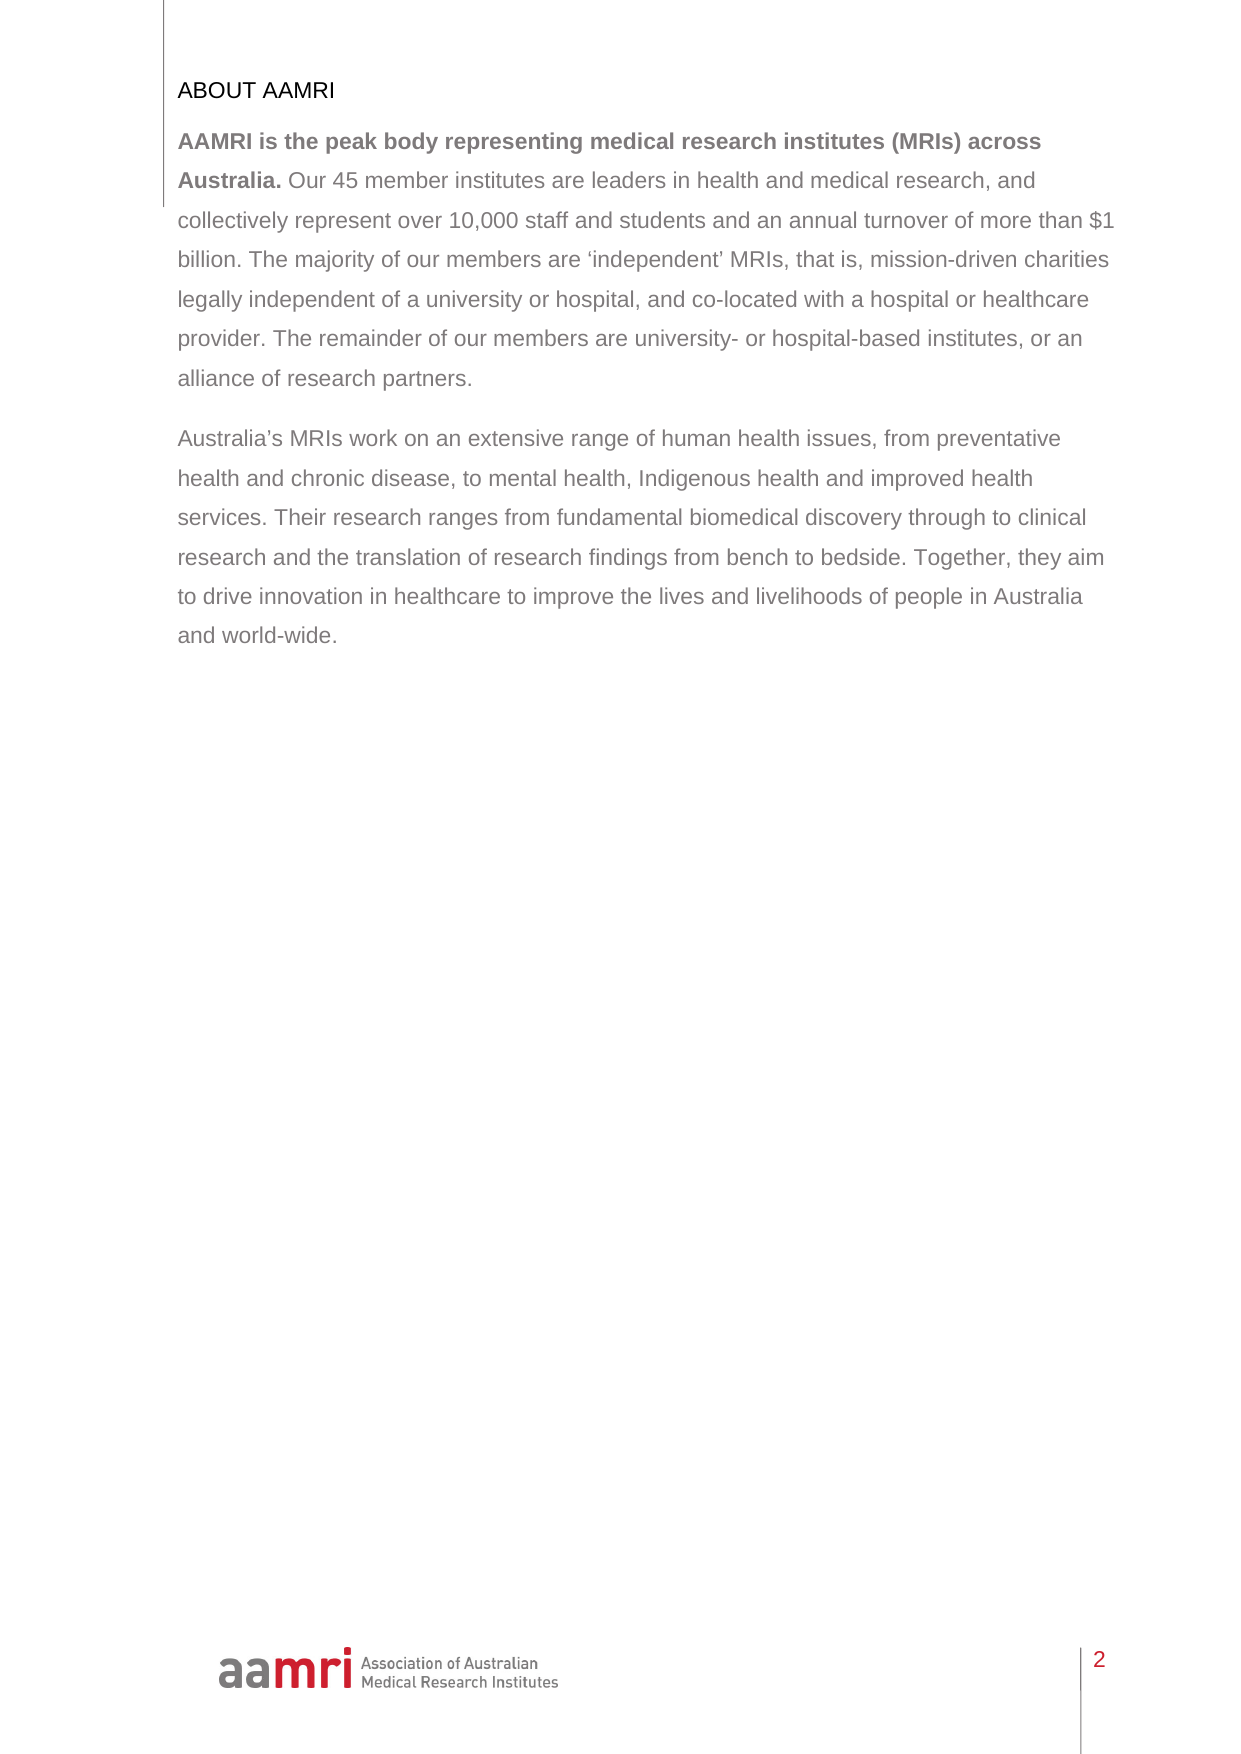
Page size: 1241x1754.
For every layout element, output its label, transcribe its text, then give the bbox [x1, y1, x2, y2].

picture [218, 1647, 558, 1688]
text AAMRI is the peak body representing medical research institutes (MRIs) across Australia. Our 45 member institutes are leaders in health and medical research, and collectively represent over 10,000 staff and students and an annual turnover of more than $1 billion. The majority of our members are ‘independent’ MRIs, that is, mission-driven charities legally independent of a university or hospital, and co-located with a hospital or healthcare provider. The remainder of our members are university- or hospital-based institutes, or an alliance of research partners. [177, 128, 1122, 391]
text Australia’s MRIs work on an extensive range of human health issues, from preventative health and chronic disease, to mental health, Indigenous health and improved health services. Their research ranges from fundamental biomedical discovery through to clinical research and the translation of research findings from bench to bedside. Together, they aim to drive innovation in healthcare to improve the lives and livelihoods of people in Australia and world-wide. INTRODUCTION [177, 425, 1122, 649]
subtitle ABOUT AAMRI [177, 77, 1122, 103]
